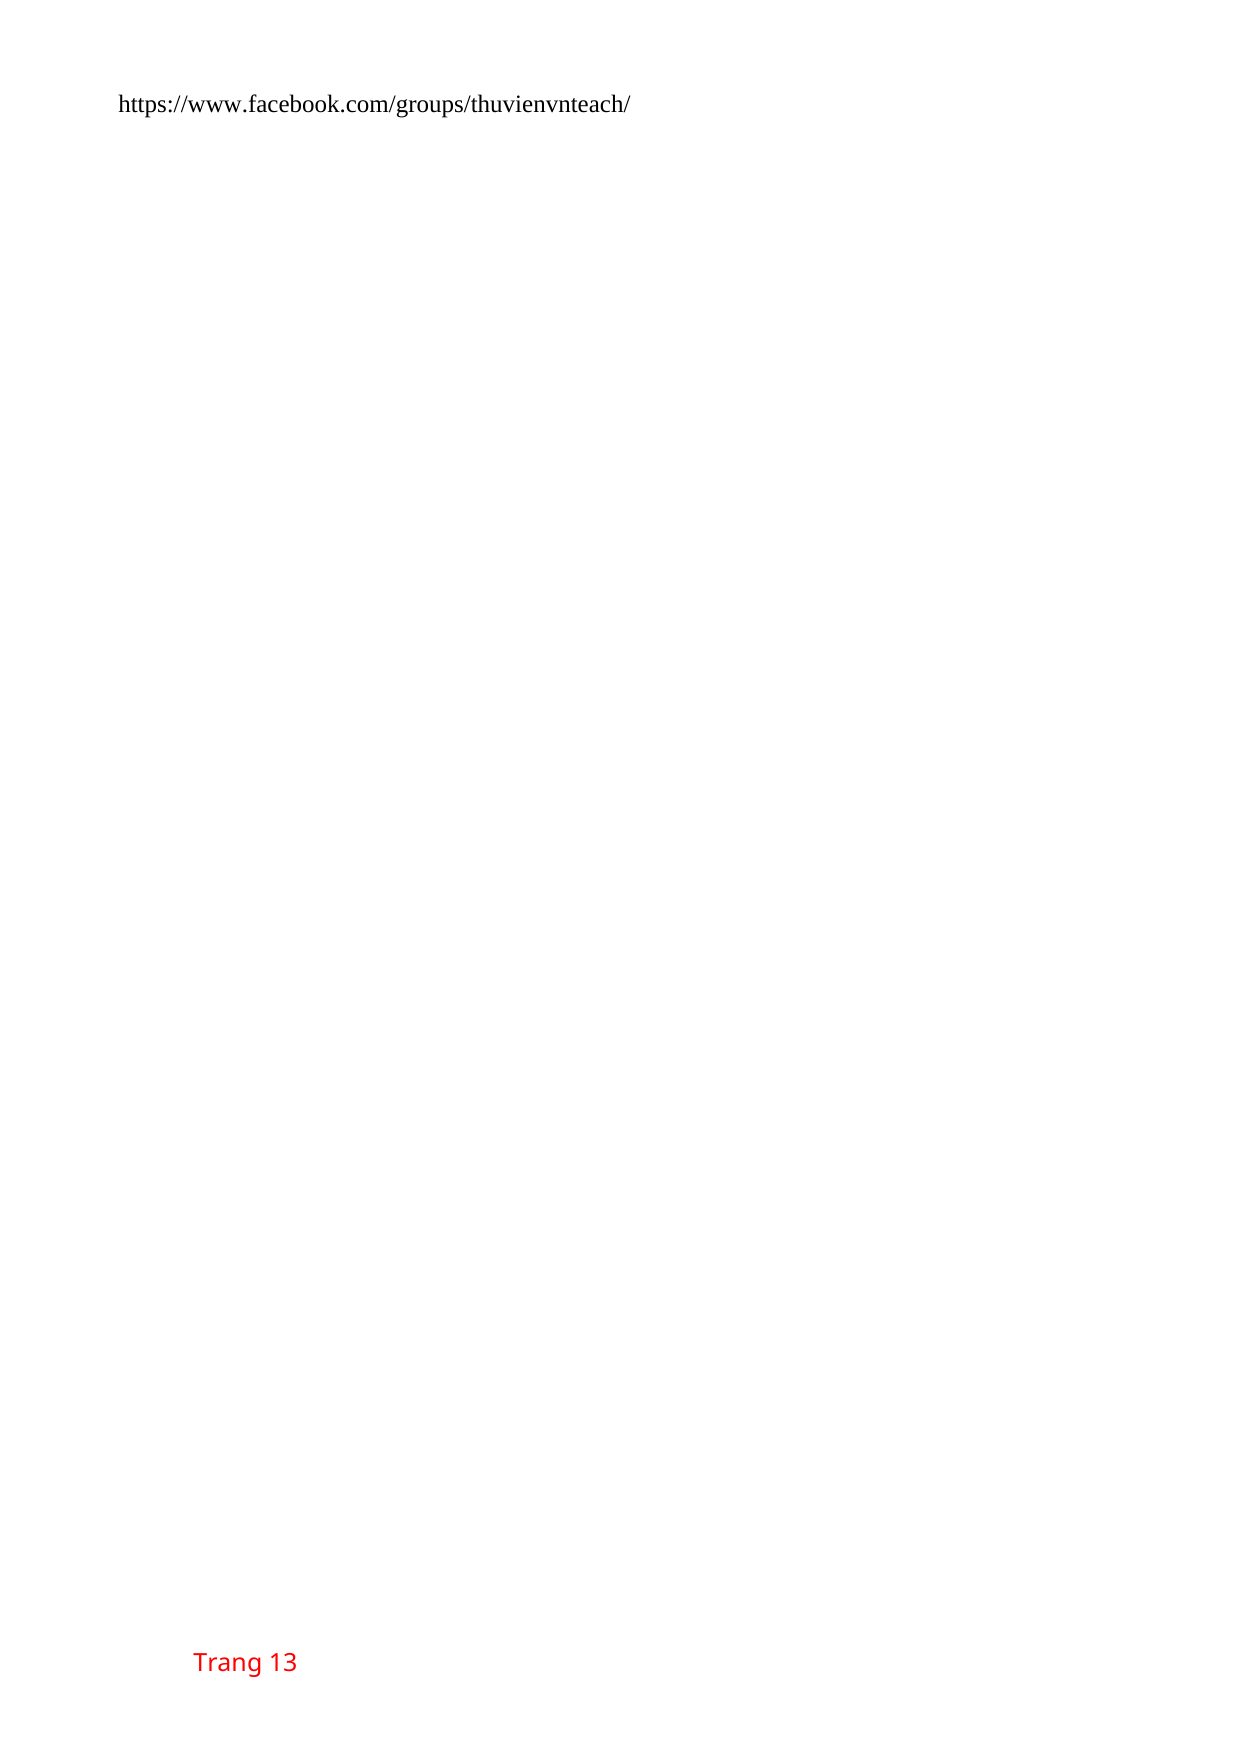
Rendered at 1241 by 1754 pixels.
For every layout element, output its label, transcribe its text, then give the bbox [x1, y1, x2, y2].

text https://www.facebook.com/groups/thuvienvnteach/ [118, 89, 1152, 117]
